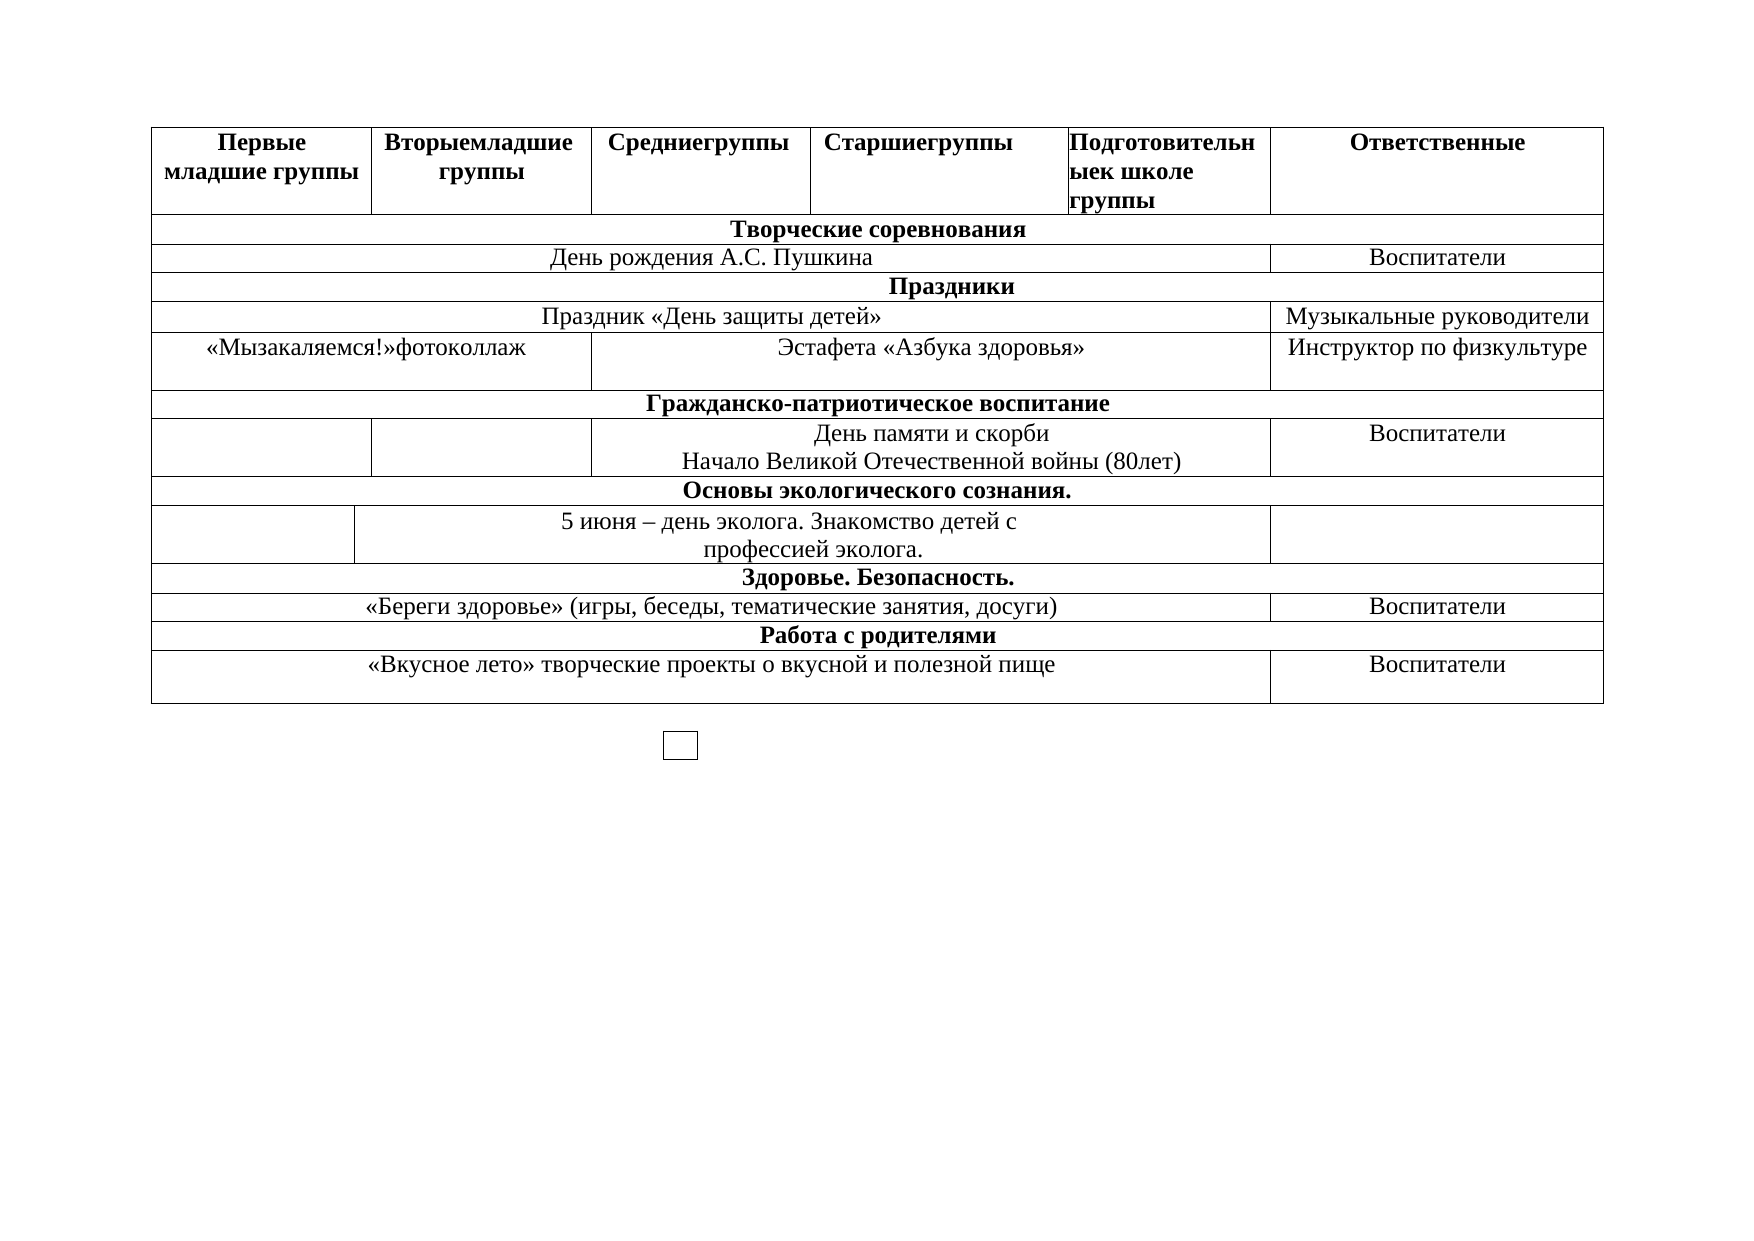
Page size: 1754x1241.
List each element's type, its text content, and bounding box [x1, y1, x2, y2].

table_header Средниегруппы [592, 128, 810, 214]
table_cell Творческие соревнования [152, 215, 1603, 243]
table_header Старшиегруппы [811, 128, 1068, 214]
table_header [664, 732, 697, 758]
table_cell День памяти и скорби Начало Великой Отечественной войны (80лет) [592, 419, 1270, 476]
table_cell Воспитатели [1271, 419, 1603, 476]
table_header Вторыемладшиегруппы [372, 128, 591, 214]
table_cell «Вкусное лето» творческие проекты о вкусной и полезной пище [152, 651, 1270, 703]
table_cell 5 июня – день эколога. Знакомство детей с профессией эколога. [355, 506, 1270, 563]
table_cell Работа с родителями [152, 622, 1603, 650]
table_cell Инструктор по физкультуре [1271, 333, 1603, 389]
table_cell [152, 506, 354, 563]
table_cell Основы экологического сознания. [152, 477, 1603, 505]
table_cell День рождения А.С. Пушкина [152, 245, 1270, 272]
table_cell [1271, 506, 1603, 563]
table_cell [152, 419, 371, 476]
table_cell Эстафета «Азбука здоровья» [592, 333, 1270, 389]
table_cell Гражданско-патриотическое воспитание [152, 391, 1603, 418]
table_cell Музыкальные руководители [1271, 302, 1603, 332]
table_header Подготовительныек школе группы [1069, 128, 1270, 214]
table_cell «Мызакаляемся!»фотоколлаж [152, 333, 591, 389]
table_cell Праздники [152, 273, 1603, 301]
table_cell Праздник «День защиты детей» [152, 302, 1270, 332]
table_cell Воспитатели [1271, 594, 1603, 621]
table_header Первые младшие группы [152, 128, 371, 214]
table_header Ответственные [1271, 128, 1603, 214]
table_cell Воспитатели [1271, 245, 1603, 272]
table_cell Здоровье. Безопасность. [152, 564, 1603, 592]
table_cell [372, 419, 591, 476]
table_cell Воспитатели [1271, 651, 1603, 703]
table_cell «Береги здоровье» (игры, беседы, тематические занятия, досуги) [152, 594, 1270, 621]
